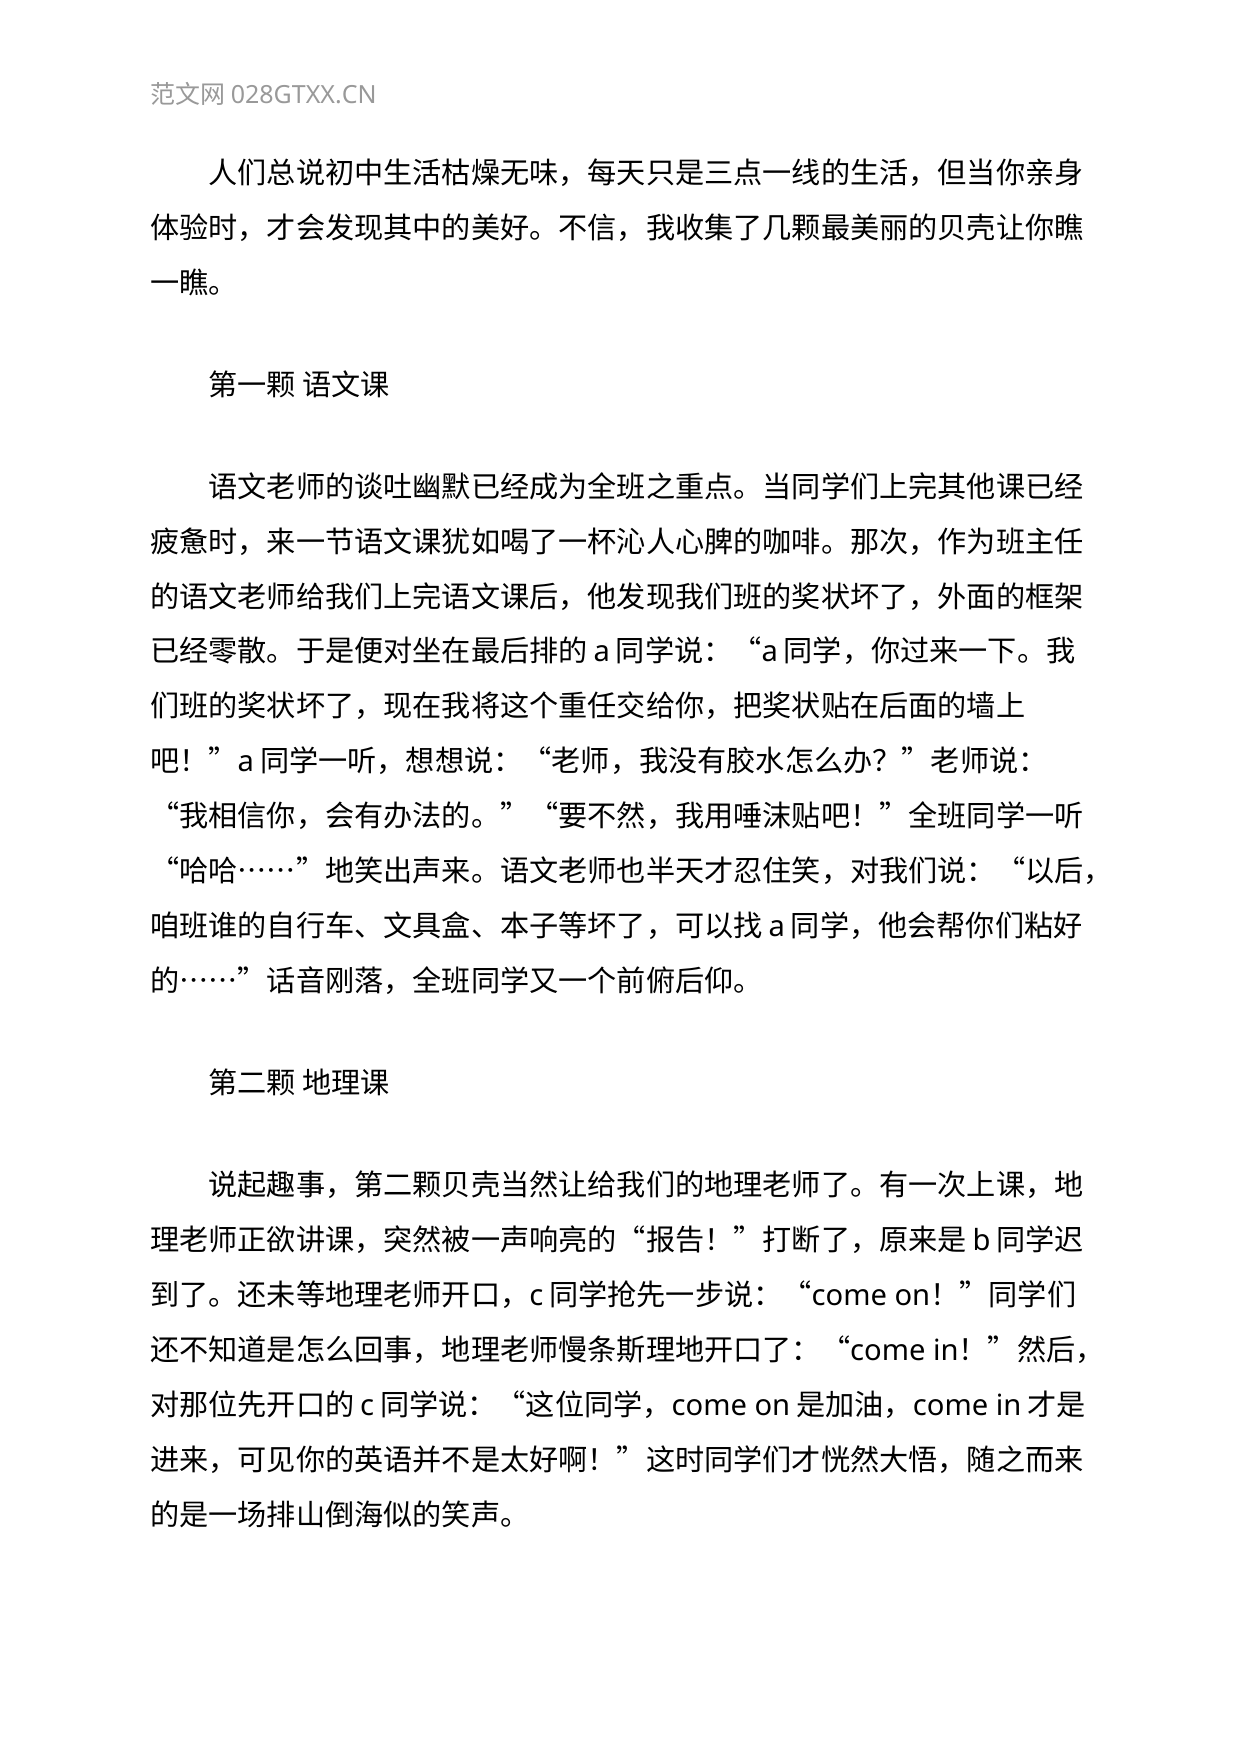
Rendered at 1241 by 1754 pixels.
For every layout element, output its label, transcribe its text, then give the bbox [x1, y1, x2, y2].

text 第二颗 地理课 [150, 1059, 1090, 1102]
text 说起趣事，第二颗贝壳当然让给我们的地理老师了。有一次上课，地理老师正欲讲课，突然被一声响亮的“报告！”打断了，原来是b同学迟到了。还未等地理老师开口，c同学抢先一步说：“come on！”同学们还不知道是怎么回事，地理老师慢条斯理地开口了：“come in！”然后，对那位先开口的c同学说：“这位同学，come on是加油，come in才是进来，可见你的英语并不是太好啊！”这时同学们才恍然大悟，随之而来的是一场排山倒海似的笑声。 [150, 1161, 1090, 1533]
text 第一颗 语文课 [150, 362, 1090, 404]
text 人们总说初中生活枯燥无味，每天只是三点一线的生活，但当你亲身体验时，才会发现其中的美好。不信，我收集了几颗最美丽的贝壳让你瞧一瞧。 [150, 150, 1090, 302]
text 语文老师的谈吐幽默已经成为全班之重点。当同学们上完其他课已经疲惫时，来一节语文课犹如喝了一杯沁人心脾的咖啡。那次，作为班主任的语文老师给我们上完语文课后，他发现我们班的奖状坏了，外面的框架已经零散。于是便对坐在最后排的a同学说：“a同学，你过来一下。我们班的奖状坏了，现在我将这个重任交给你，把奖状贴在后面的墙上吧！”a同学一听，想想说：“老师，我没有胶水怎么办？”老师说：“我相信你，会有办法的。”“要不然，我用唾沫贴吧！”全班同学一听“哈哈……”地笑出声来。语文老师也半天才忍住笑，对我们说：“以后，咱班谁的自行车、文具盒、本子等坏了，可以找a同学，他会帮你们粘好的……”话音刚落，全班同学又一个前俯后仰。 [150, 463, 1090, 1000]
